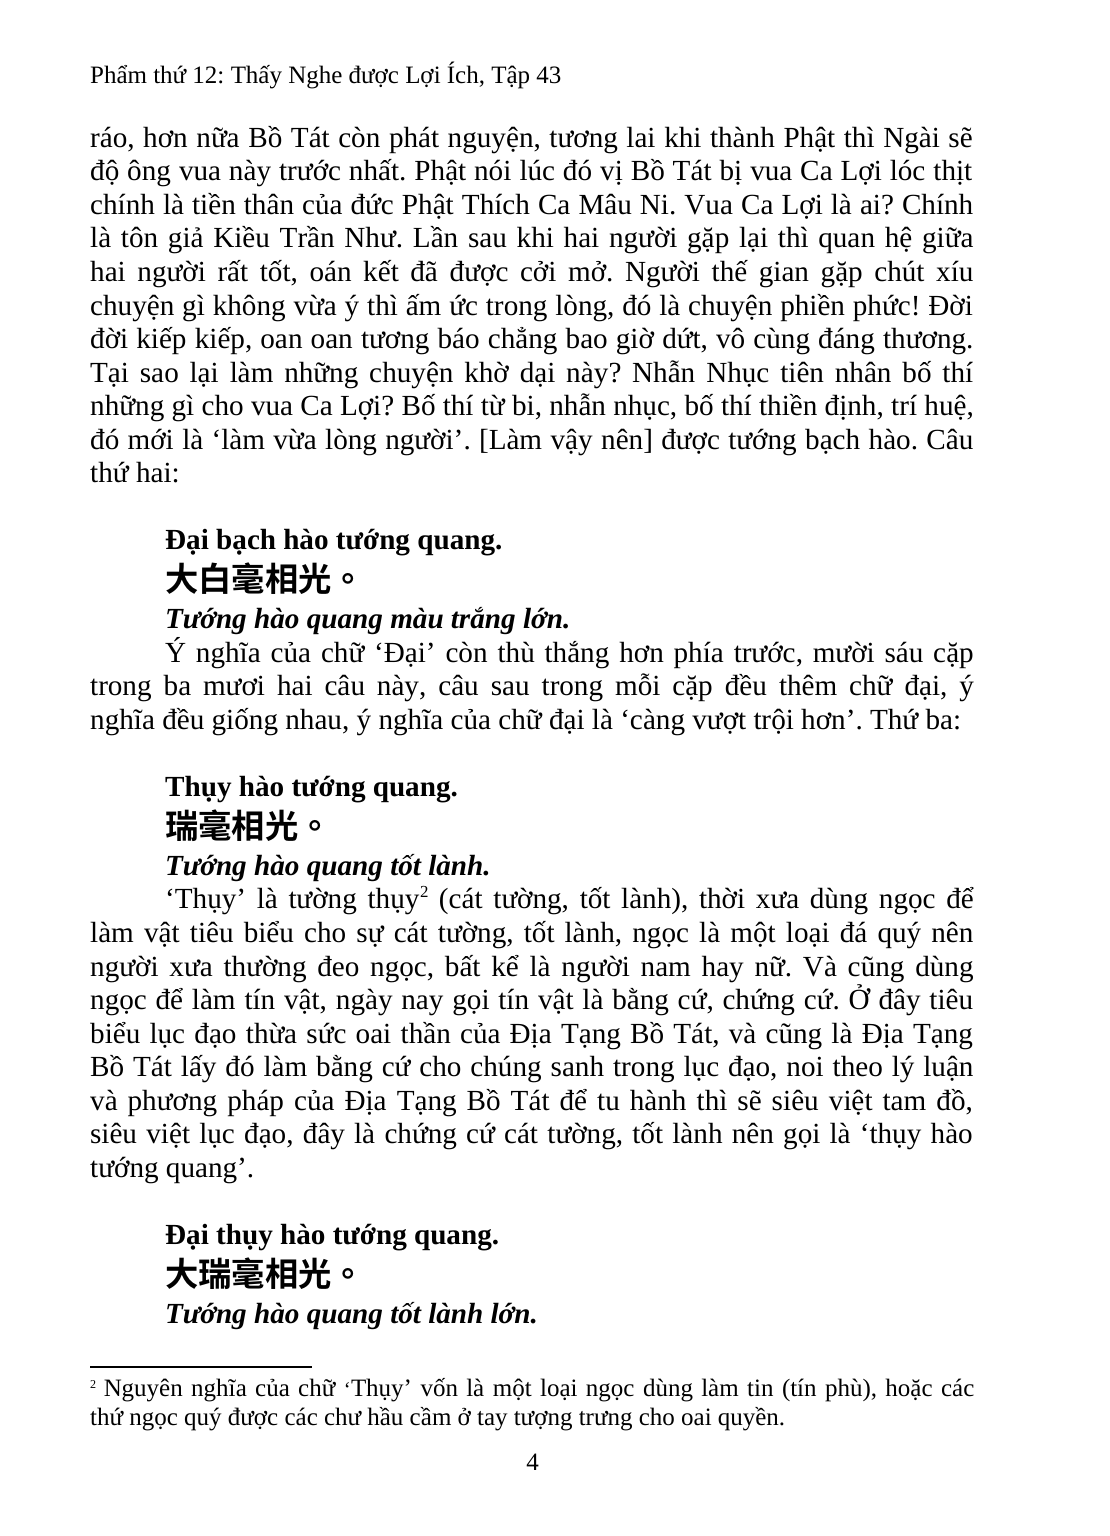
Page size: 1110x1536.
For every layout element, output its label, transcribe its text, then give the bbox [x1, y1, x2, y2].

text Tướng hào quang màu trắng lớn. [90, 601, 975, 635]
text Ý nghĩa của chữ ‘Ðại’ còn thù thắng hơn phía trước, mười sáu cặp trong ba mươi hai câu này, câu sau trong mỗi cặp đều thêm chữ đại, ý nghĩa đều giống nhau, ý nghĩa của chữ đại là ‘càng vượt trội hơn’. Thứ ba: [90, 635, 975, 736]
text Đại bạch hào tướng quang. [90, 522, 975, 556]
text Ðại thụy hào tướng quang. [90, 1217, 975, 1251]
text ‘Thụy’ là tường thụy (cát tường, tốt lành), thời xưa dùng ngọc để làm vật tiêu biểu cho sự cát tường, tốt lành, ngọc là một loại đá quý nên người xưa thường đeo ngọc, bất kể là người nam hay nữ. Và cũng dùng ngọc để làm tín vật, ngày nay gọi tín vật là bằng cứ, chứng cứ. Ở đây tiêu biểu lục đạo thừa sức oai thần của Ðịa Tạng Bồ Tát, và cũng là Ðịa Tạng Bồ Tát lấy đó làm bằng cứ cho chúng sanh trong lục đạo, noi theo lý luận và phương pháp của Ðịa Tạng Bồ Tát để tu hành thì sẽ siêu việt tam đồ, siêu việt lục đạo, đây là chứng cứ cát tường, tốt lành nên gọi là ‘thụy hào tướng quang’. [90, 882, 975, 1183]
text 瑞毫相光。 [90, 803, 975, 848]
text Thụy hào tướng quang. [90, 769, 975, 803]
text Tướng hào quang tốt lành lớn. [90, 1296, 975, 1329]
text Tướng hào quang tốt lành. [90, 848, 975, 882]
text 大瑞毫相光。 [90, 1251, 975, 1296]
text 大白毫相光。 [90, 556, 975, 601]
